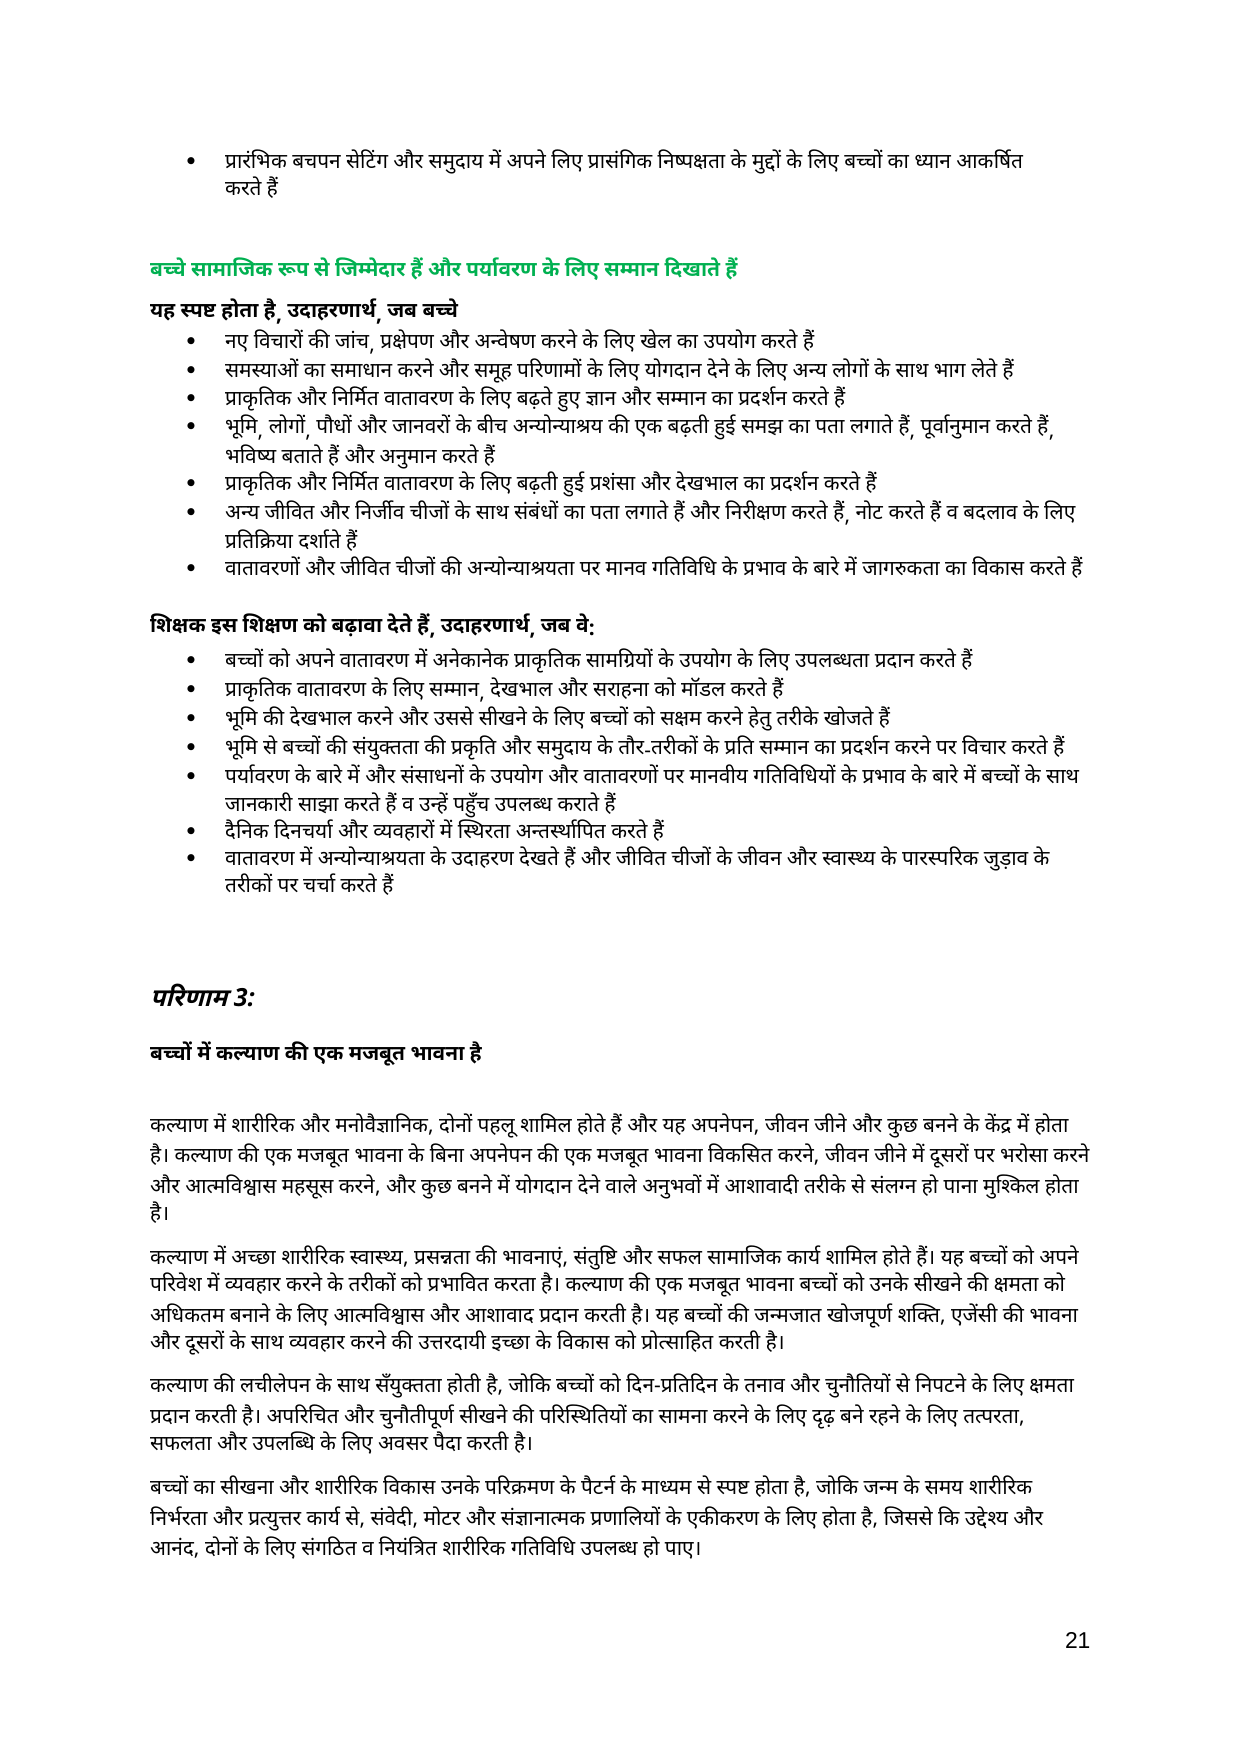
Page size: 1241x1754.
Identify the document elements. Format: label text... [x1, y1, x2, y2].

list पर्यावरण के बारे में और संसाधनों के उपयोग और वातावरणों पर मानवीय गतिविधियों के प्रभाव के बारे में बच्चों के साथ जानकारी साझा करते हैं व उन्हें पहुँच उपलब्ध कराते हैं [187, 765, 1090, 819]
list दैनिक दिनचर्या और व्यवहारों में स्थिरता अन्तर्स्थापित करते हैं [187, 819, 1090, 847]
text बच्चों में कल्याण की एक मजबूत भावना है [150, 1042, 1090, 1069]
subtitle बच्चे सामाजिक रूप से जिम्मेदार हैं और पर्यावरण के लिए सम्मान दिखाते हैं [150, 258, 1090, 285]
list वातावरण में अन्योन्याश्रयता के उदाहरण देखते हैं और जीवित चीजों के जीवन और स्वास्थ्य के पारस्परिक जुड़ाव के तरीकों पर चर्चा करते हैं [187, 847, 1090, 901]
text बच्चों का सीखना और शारीरिक विकास उनके परिक्रमण के पैटर्न के माध्यम से स्पष्ट होता है, जोकि जन्म के समय शारीरिक निर्भरता और प्रत्युत्तर कार्य से, संवेदी, मोटर और संज्ञानात्मक प्रणालियों के एकीकरण के लिए होता है, जिससे कि उद्देश्य और आनंद, दोनों के लिए संगठित व नियंत्रित शारीरिक गतिविधि उपलब्ध हो पाए। [150, 1472, 1090, 1564]
list भूमि, लोगों, पौधों और जानवरों के बीच अन्योन्याश्रय की एक बढ़ती हुई समझ का पता लगाते हैं, पूर्वानुमान करते हैं, भविष्य बताते हैं और अनुमान करते हैं [187, 413, 1090, 472]
text यह स्पष्ट होता है, उदाहरणार्थ, जब बच्चे [150, 297, 1090, 328]
list अन्य जीवित और निर्जीव चीजों के साथ संबंधों का पता लगाते हैं और निरीक्षण करते हैं, नोट करते हैं व बदलाव के लिए प्रतिक्रिया दर्शाते हैं [187, 499, 1090, 557]
text कल्याण की लचीलेपन के साथ सँयुक्तता होती है, जोकि बच्चों को दिन-प्रतिदिन के तनाव और चुनौतियों से निपटने के लिए क्षमता प्रदान करती है। अपरिचित और चुनौतीपूर्ण सीखने की परिस्थितियों का सामना करने के लिए दृढ़ बने रहने के लिए तत्परता, सफलता और उपलब्धि के लिए अवसर पैदा करती है। [150, 1370, 1090, 1459]
list प्राकृतिक वातावरण के लिए सम्मान, देखभाल और सराहना को मॉडल करते हैं [187, 676, 1090, 707]
subtitle परिणाम 3: [150, 979, 1090, 1017]
list भूमि की देखभाल करने और उससे सीखने के लिए बच्चों को सक्षम करने हेतु तरीके खोजते हैं [187, 707, 1090, 734]
list भूमि से बच्चों की संयुक्तता की प्रकृति और समुदाय के तौर-तरीकों के प्रति सम्मान का प्रदर्शन करने पर विचार करते हैं [187, 734, 1090, 765]
list प्रारंभिक बचपन सेटिंग और समुदाय में अपने लिए प्रासंगिक निष्पक्षता के मुद्दों के लिए बच्चों का ध्यान आकर्षित करते हैं [187, 150, 1090, 204]
text कल्याण में शारीरिक और मनोवैज्ञानिक, दोनों पहलू शामिल होते हैं और यह अपनेपन, जीवन जीने और कुछ बनने के केंद्र में होता है। कल्याण की एक मजबूत भावना के बिना अपनेपन की एक मजबूत भावना विकसित करने, जीवन जीने में दूसरों पर भरोसा करने और आत्मविश्वास महसूस करने, और कुछ बनने में योगदान देने वाले अनुभवों में आशावादी तरीके से संलग्न हो पाना मुश्किल होता है। [150, 1110, 1090, 1229]
list वातावरणों और जीवित चीजों की अन्योन्याश्रयता पर मानव गतिविधि के प्रभाव के बारे में जागरुकता का विकास करते हैं [187, 557, 1090, 584]
list बच्चों को अपने वातावरण में अनेकानेक प्राकृतिक सामग्रियों के उपयोग के लिए उपलब्धता प्रदान करते हैं [187, 649, 1090, 676]
text शिक्षक इस शिक्षण को बढ़ावा देते हैं, उदाहरणार्थ, जब वे: [150, 612, 1090, 643]
list नए विचारों की जांच, प्रक्षेपण और अन्वेषण करने के लिए खेल का उपयोग करते हैं [187, 328, 1090, 359]
list प्राकृतिक और निर्मित वातावरण के लिए बढ़ती हुई प्रशंसा और देखभाल का प्रदर्शन करते हैं [187, 472, 1090, 499]
text कल्याण में अच्छा शारीरिक स्वास्थ्य, प्रसन्नता की भावनाएं, संतुष्टि और सफल सामाजिक कार्य शामिल होते हैं। यह बच्चों को अपने परिवेश में व्यवहार करने के तरीकों को प्रभावित करता है। कल्याण की एक मजबूत भावना बच्चों को उनके सीखने की क्षमता को अधिकतम बनाने के लिए आत्मविश्वास और आशावाद प्रदान करती है। यह बच्चों की जन्मजात खोजपूर्ण शक्ति, एजेंसी की भावना और दूसरों के साथ व्यवहार करने की उत्तरदायी इच्छा के विकास को प्रोत्साहित करती है। [150, 1242, 1090, 1358]
list प्राकृतिक और निर्मित वातावरण के लिए बढ़ते हुए ज्ञान और सम्मान का प्रदर्शन करते हैं [187, 386, 1090, 413]
list समस्याओं का समाधान करने और समूह परिणामों के लिए योगदान देने के लिए अन्य लोगों के साथ भाग लेते हैं [187, 359, 1090, 386]
